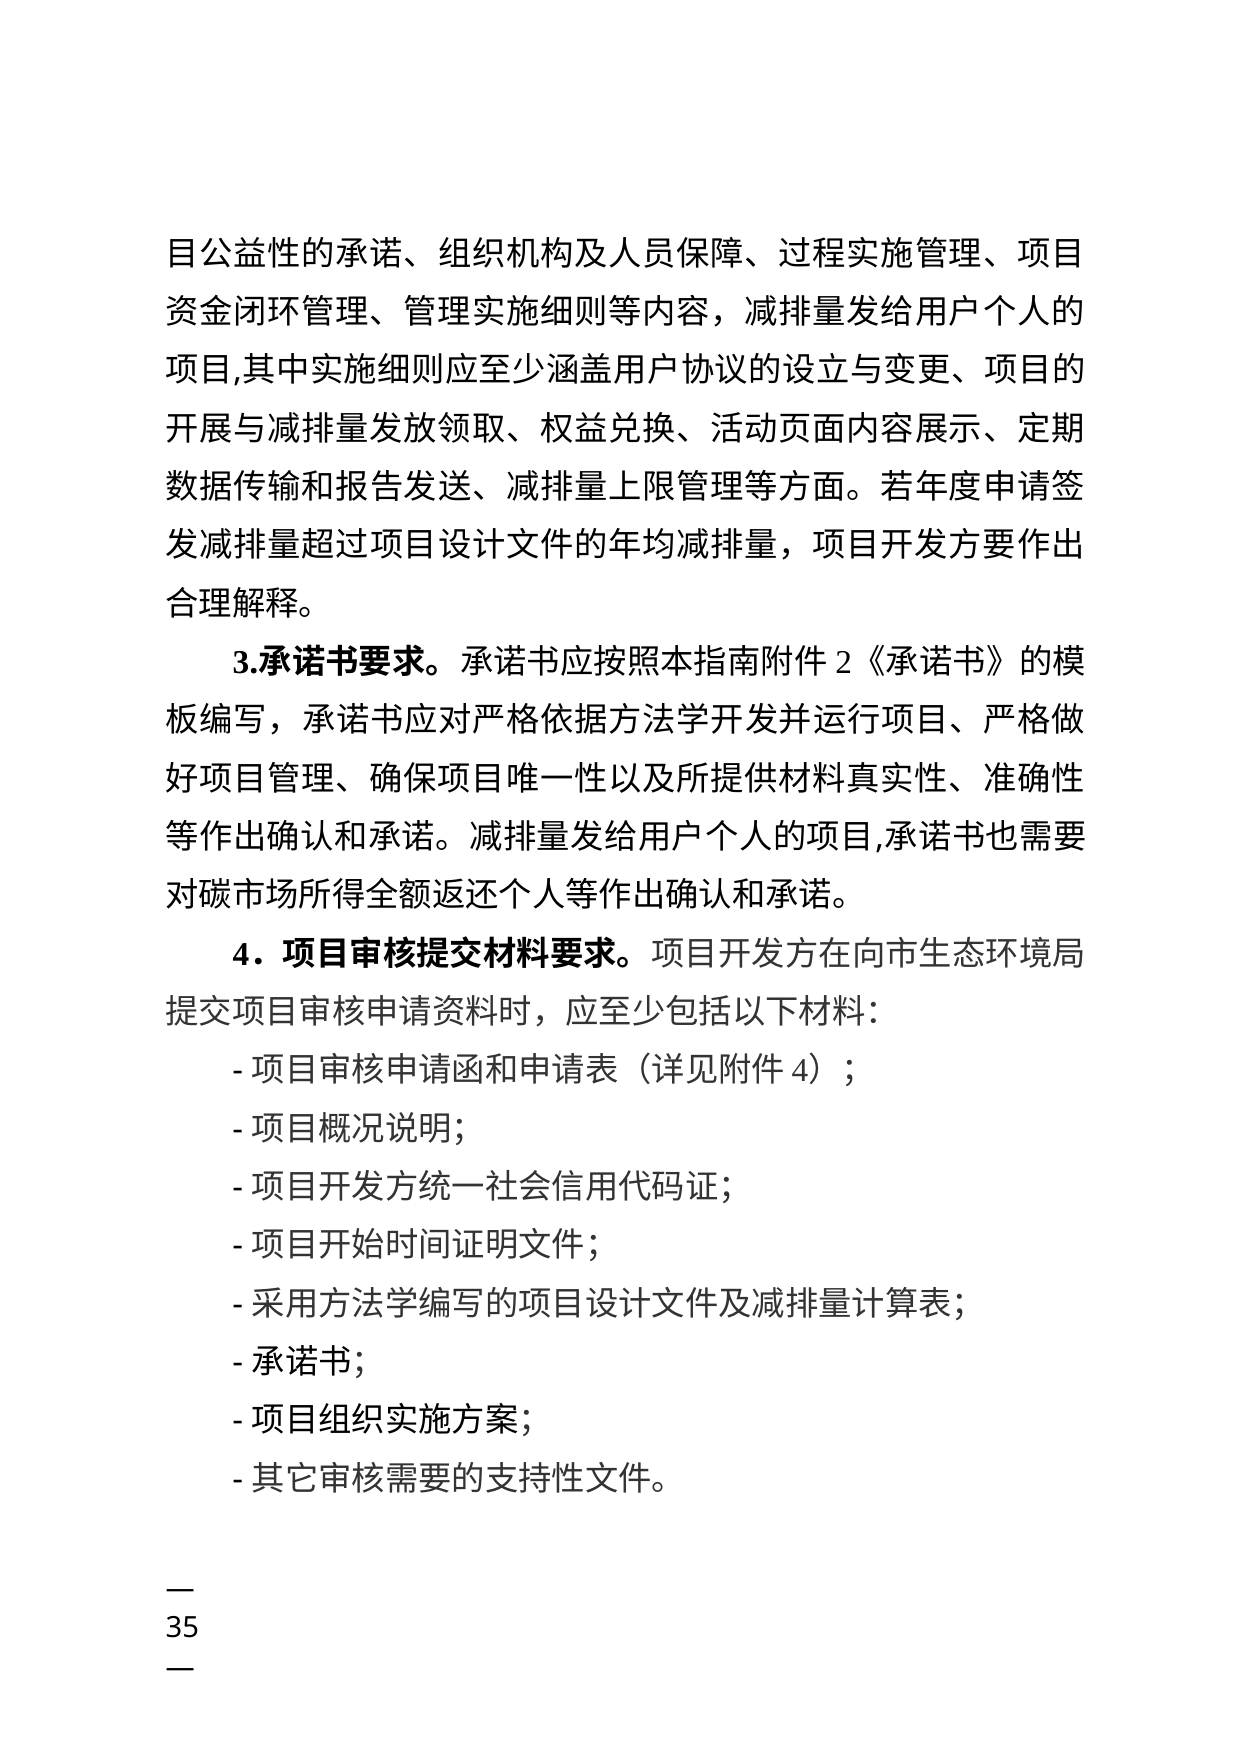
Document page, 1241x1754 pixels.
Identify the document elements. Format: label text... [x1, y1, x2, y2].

list - 项目概况说明； [165, 1093, 1087, 1152]
list - 项目组织实施方案； [165, 1385, 1087, 1443]
list - 项目开始时间证明文件； [165, 1210, 1087, 1268]
list - 采用方法学编写的项目设计文件及减排量计算表； [165, 1268, 1087, 1327]
list - 其它审核需要的支持性文件。 [165, 1443, 1087, 1502]
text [165, 218, 1087, 627]
text 4．项目审核提交材料要求。项目开发方在向市生态环境局提交项目审核申请资料时，应至少包括以下材料： [165, 918, 1087, 1035]
list - 项目审核申请函和申请表（详见附件4）； [165, 1035, 1087, 1093]
list - 承诺书； [165, 1327, 1087, 1385]
text 3.承诺书要求。承诺书应按照本指南附件2《承诺书》的模板编写，承诺书应对严格依据方法学开发并运行项目、严格做好项目管理、确保项目唯一性以及所提供材料真实性、准确性等作出确认和承诺。减排量发给用户个人的项目,承诺书也需要对碳市场所得全额返还个人等作出确认和承诺。 [165, 627, 1087, 918]
list - 项目开发方统一社会信用代码证； [165, 1152, 1087, 1210]
